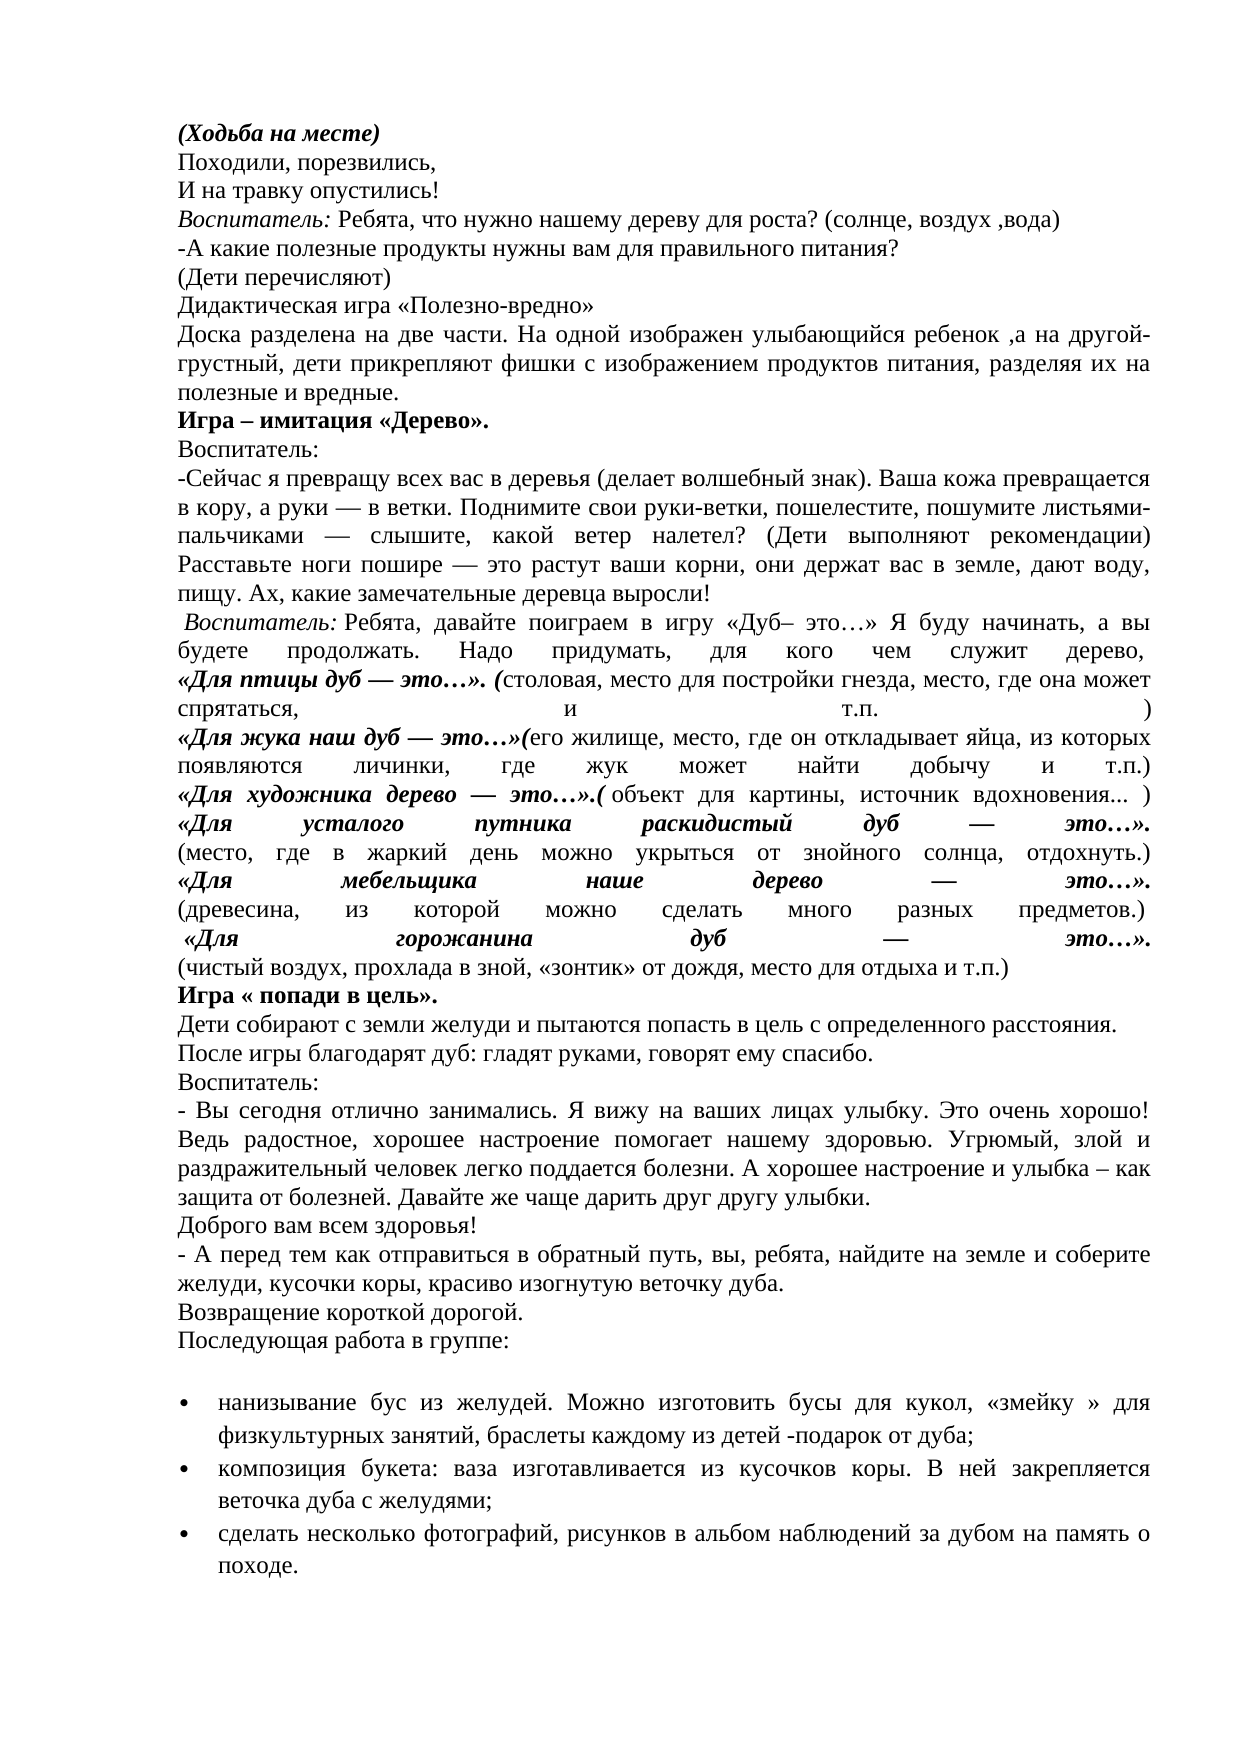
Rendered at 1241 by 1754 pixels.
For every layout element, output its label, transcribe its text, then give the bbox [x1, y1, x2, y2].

text И на травку опустились! [177, 176, 1152, 204]
text Воспитатель: Ребята, давайте поиграем в игру «Дуб– это…» Я буду начинать, а вы будете продолжать. Надо придумать, для кого чем служит дерево, «Для птицы дуб — это…». (столовая, место для постройки гнезда, место, где она может спрятаться, и т.п. ) «Для жука наш дуб — это…»(его жилище, место, где он откладывает яйца, из которых появляются личинки, где жук может найти добычу и т.п.) «Для художника дерево — это…».( объект для картины, источник вдохновения... ) «Для усталого путника раскидистый дуб — это…». (место, где в жаркий день можно укрыться от знойного солнца, отдохнуть.) «Для мебельщика наше дерево — это…». (древесина, из которой можно сделать много разных предметов.) «Для горожанина дуб — это…». (чистый воздух, прохлада в зной, «зонтик» от дождя, место для отдыха и т.п.) [177, 607, 1152, 981]
text Игра – имитация «Дерево». [177, 406, 1152, 434]
text Дети собирают с земли желуди и пытаются попасть в цель с определенного расстояния. [177, 1009, 1152, 1038]
text Доска разделена на две части. На одной изображен улыбающийся ребенок ,а на другой- грустный, дети прикрепляют фишки с изображением продуктов питания, разделяя их на полезные и вредные. [177, 319, 1152, 406]
text -А какие полезные продукты нужны вам для правильного питания? [177, 233, 1152, 262]
text (Ходьба на месте) [177, 118, 1152, 147]
text Воспитатель: Ребята, что нужно нашему дереву для роста? (солнце, воздух ,вода) [177, 204, 1152, 233]
text - Вы сегодня отлично занимались. Я вижу на ваших лицах улыбку. Это очень хорошо! Ведь радостное, хорошее настроение помогает нашему здоровью. Угрюмый, злой и раздражительный человек легко поддается болезни. А хорошее настроение и улыбка – как защита от болезней. Давайте же чаще дарить друг другу улыбки. [177, 1096, 1152, 1211]
text Воспитатель: [177, 1067, 1152, 1096]
text Дидактическая игра «Полезно-вредно» [177, 291, 1152, 319]
text Воспитатель: -Сейчас я превращу всех вас в деревья (делает волшебный знак). Ваша кожа превращается в кору, а руки — в ветки. Поднимите свои руки-ветки, пошелестите, пошумите листьями-пальчиками — слышите, какой ветер налетел? (Дети выполняют рекомендации) Расставьте ноги пошире — это растут ваши корни, они держат вас в земле, дают воду, пищу. Ах, какие замечательные деревца выросли! [177, 434, 1152, 607]
text Доброго вам всем здоровья! [177, 1211, 1152, 1239]
text Походили, порезвились, [177, 147, 1152, 176]
text Последующая работа в группе: [177, 1326, 1152, 1354]
text - А перед тем как отправиться в обратный путь, вы, ребята, найдите на земле и соберите желуди, кусочки коры, красиво изогнутую веточку дуба. [177, 1239, 1152, 1297]
list нанизывание бус из желудей. Можно изготовить бусы для кукол, «змейку » для физкультурных занятий, браслеты каждому из детей -подарок от дуба; [180, 1383, 1152, 1449]
list композиция букета: ваза изготавливается из кусочков коры. В ней закрепляется веточка дуба с желудями; [180, 1449, 1152, 1514]
list сделать несколько фотографий, рисунков в альбом наблюдений за дубом на память о походе. [180, 1514, 1152, 1579]
text Возвращение короткой дорогой. [177, 1297, 1152, 1326]
text (Дети перечисляют) [177, 262, 1152, 291]
text Игра « попади в цель». [177, 981, 1152, 1009]
text После игры благодарят дуб: гладят руками, говорят ему спасибо. [177, 1038, 1152, 1067]
